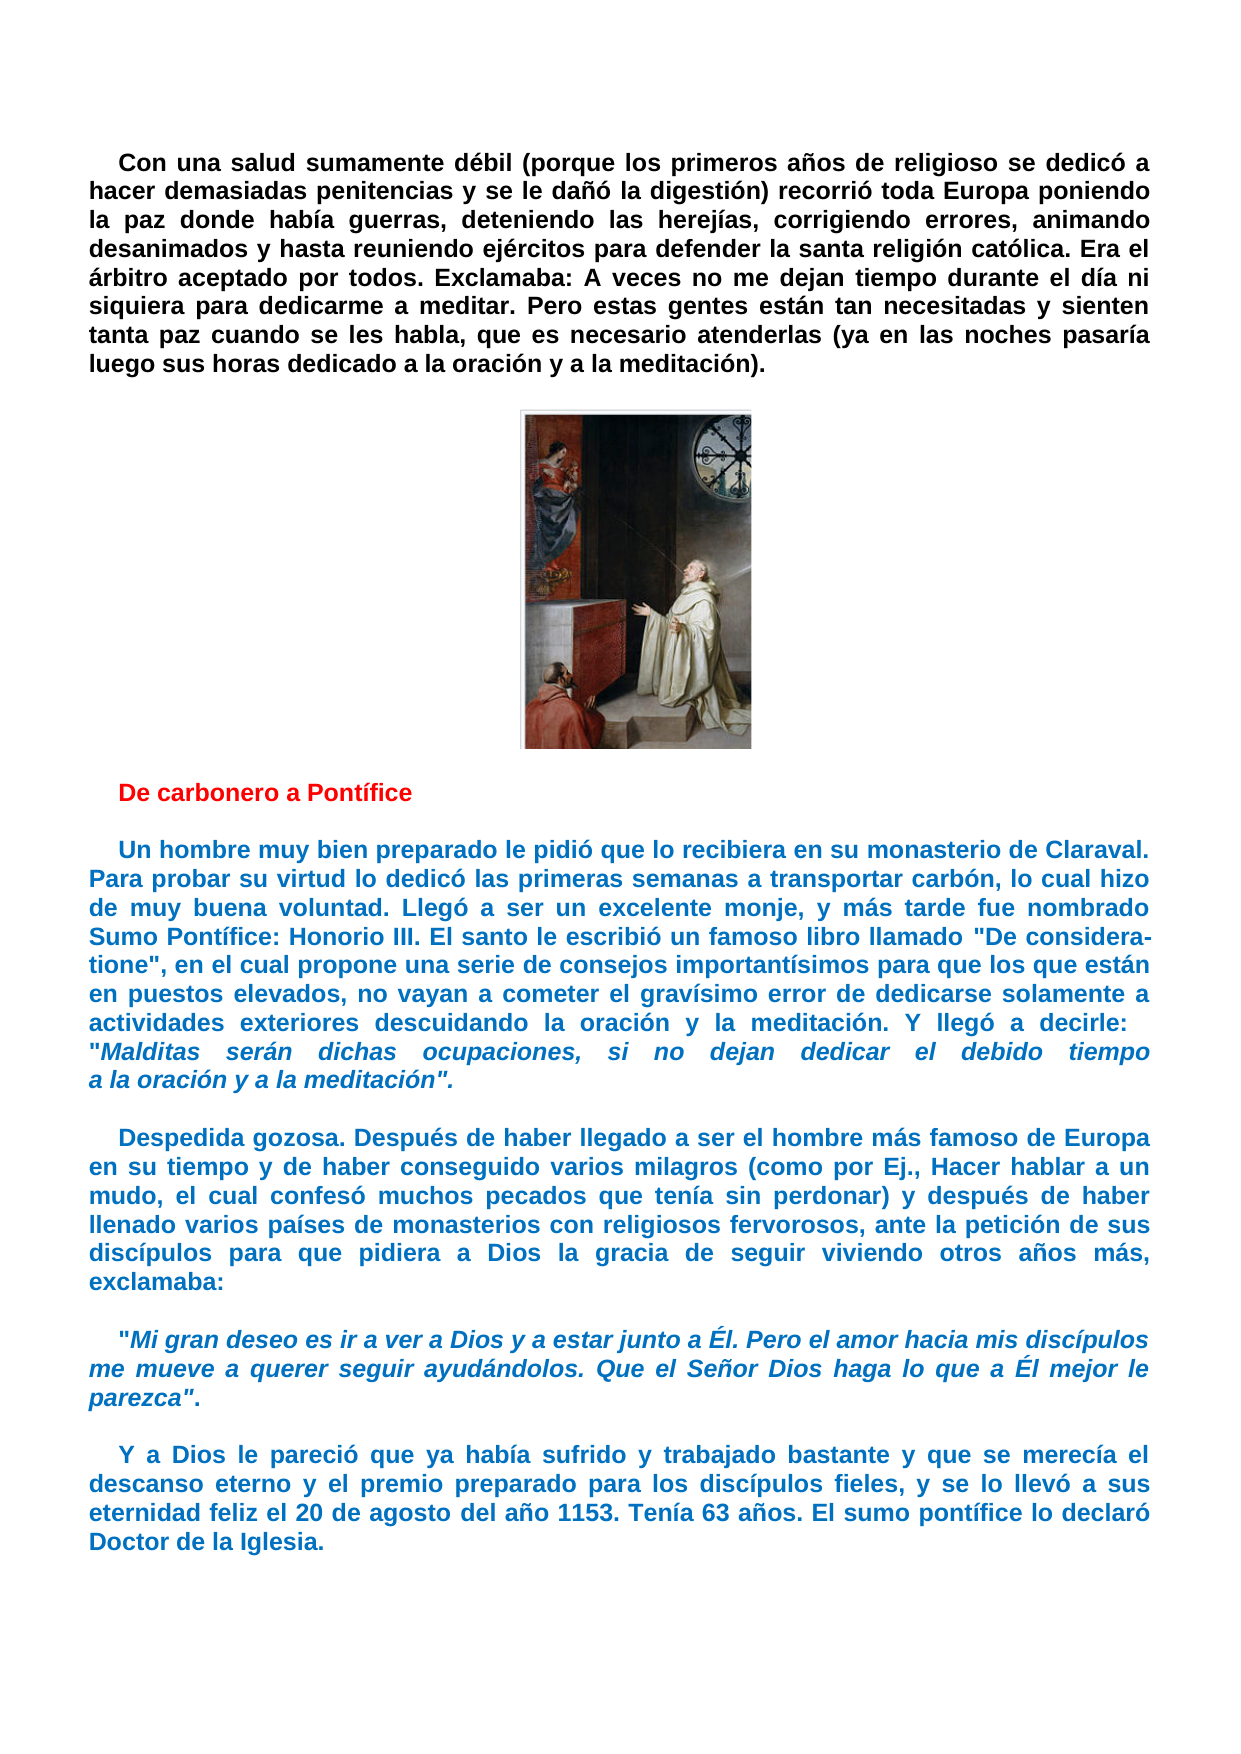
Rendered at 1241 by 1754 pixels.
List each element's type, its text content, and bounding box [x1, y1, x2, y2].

text Un hombre muy bien preparado le pidió que lo recibiera en su monasterio de Claraval. Para probar su virtud lo dedicó las primeras semanas a transportar carbón, lo cual hizo de muy buena voluntad. Llegó a ser un excelente monje, y más tarde fue nombrado Sumo Pontífice: Honorio III. El santo le escribió un famoso libro llamado "De consideratione", en el cual propone una serie de consejos importantísimos para que los que están en puestos elevados, no vayan a cometer el gravísimo error de dedicarse solamente a actividades exteriores descuidando la oración y la meditación. Y llegó a decirle: "Malditas serán dichas ocupaciones, si no dejan dedicar el debido tiempo a la oración y a la meditación". [88, 836, 1152, 1094]
text Despedida gozosa. Después de haber llegado a ser el hombre más famoso de Europa en su tiempo y de haber conseguido varios milagros (como por Ej., Hacer hablar a un mudo, el cual confesó muchos pecados que tenía sin perdonar) y después de haber llenado varios países de monasterios con religiosos fervorosos, ante la petición de sus discípulos para que pidiera a Dios la gracia de seguir viviendo otros años más, exclamaba: [88, 1123, 1152, 1296]
text "Mi gran deseo es ir a ver a Dios y a estar junto a Él. Pero el amor hacia mis discípulos me mueve a querer seguir ayudándolos. Que el Señor Dios haga lo que a Él mejor le parezca". [88, 1325, 1152, 1411]
picture [518, 406, 752, 749]
text Y a Dios le pareció que ya había sufrido y trabajado bastante y que se merecía el descanso eterno y el premio preparado para los discípulos fieles, y se lo llevó a sus eternidad feliz el 20 de agosto del año 1153. Tenía 63 años. El sumo pontífice lo declaró Doctor de la Iglesia. [88, 1441, 1152, 1556]
text Con una salud sumamente débil (porque los primeros años de religioso se dedicó a hacer demasiadas penitencias y se le dañó la digestión) recorrió toda Europa poniendo la paz donde había guerras, deteniendo las herejías, corrigiendo errores, animando desanimados y hasta reuniendo ejércitos para defender la santa religión católica. Era el árbitro aceptado por todos. Exclamaba: A veces no me dejan tiempo durante el día ni siquiera para dedicarme a meditar. Pero estas gentes están tan necesitadas y sienten tanta paz cuando se les habla, que es necesario atenderlas (ya en las noches pasaría luego sus horas dedicado a la oración y a la meditación). [88, 148, 1152, 378]
text De carbonero a Pontífice [88, 778, 1152, 806]
